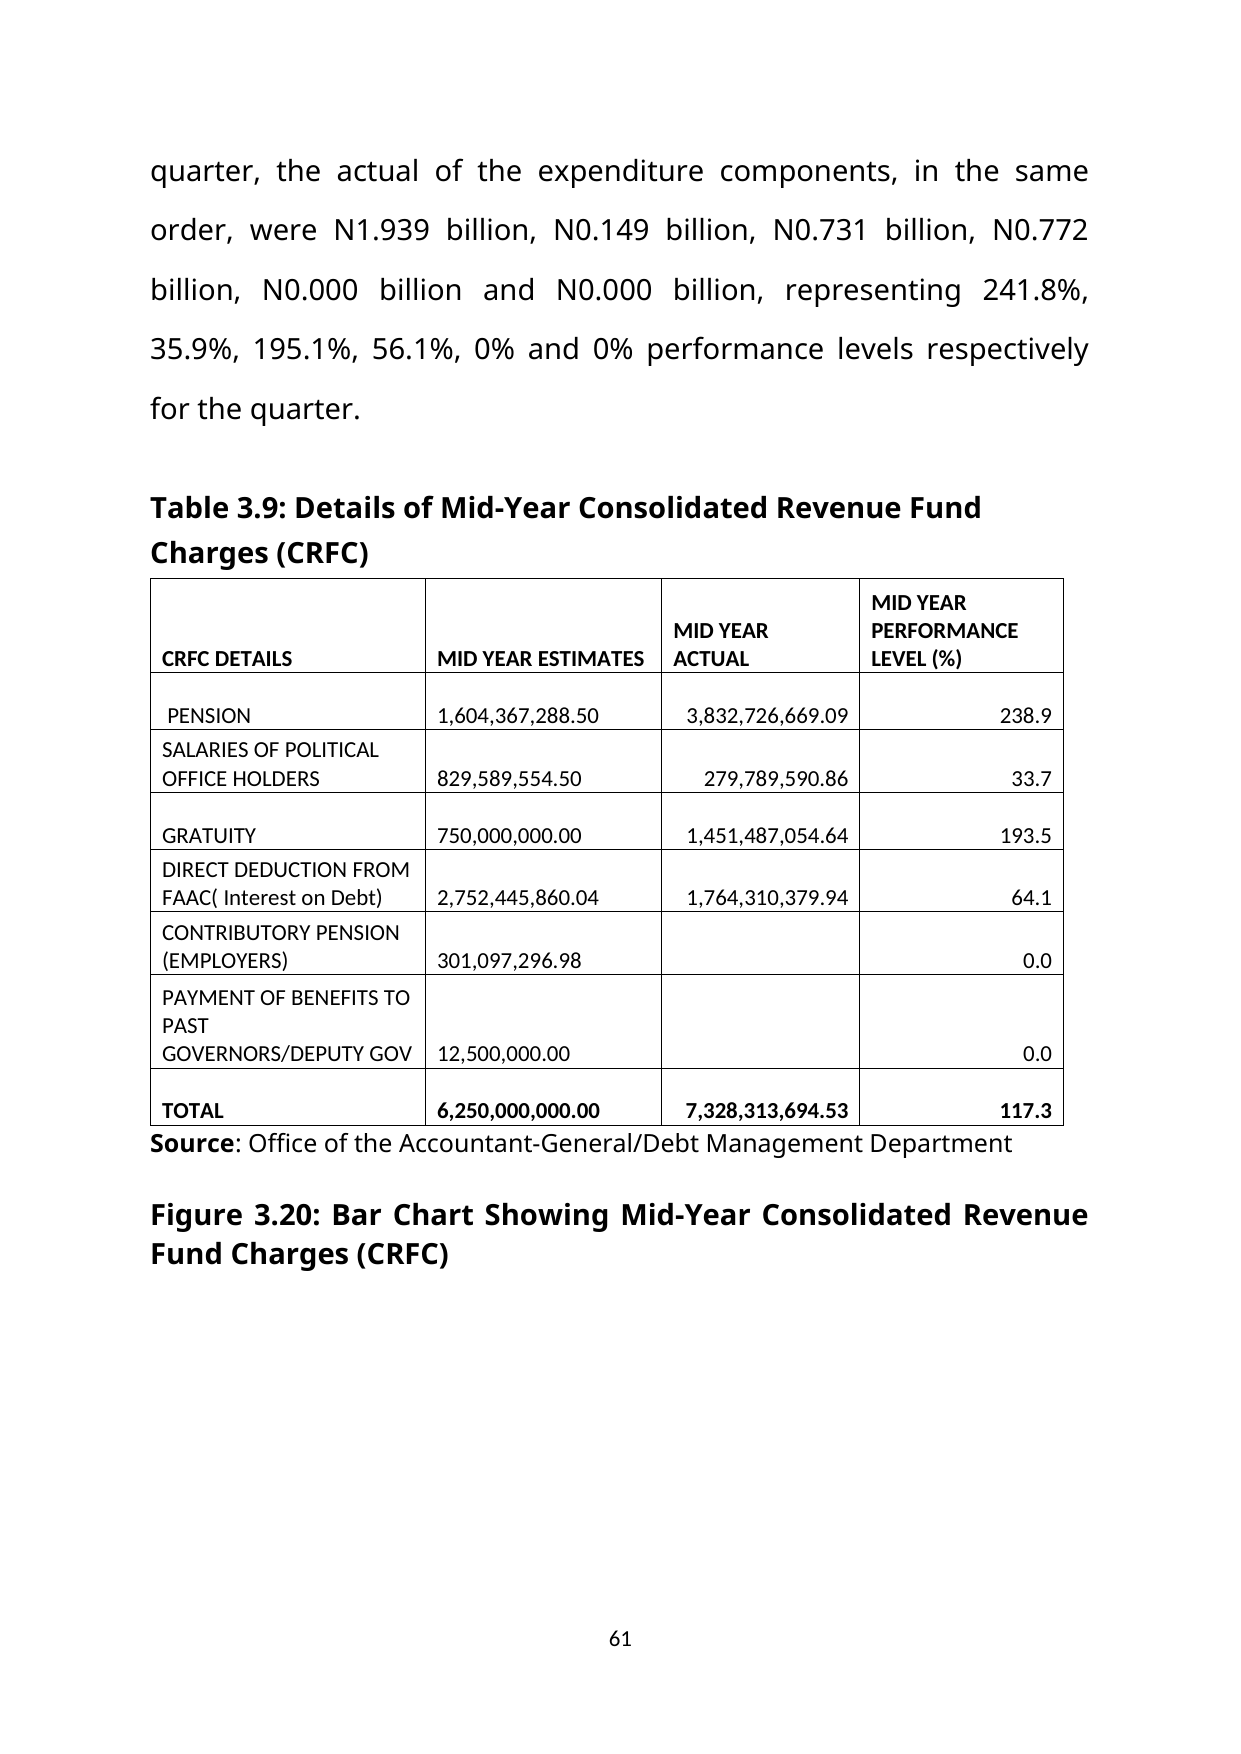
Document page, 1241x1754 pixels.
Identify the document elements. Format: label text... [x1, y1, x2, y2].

table_cell 64.1 [860, 850, 1063, 911]
table_header CRFC DETAILS [151, 579, 425, 672]
table_cell GRATUITY [151, 793, 425, 849]
text Table 3.9: Details of Mid-Year Consolidated Revenue Fund Charges (CRFC) [150, 487, 1090, 572]
table_cell 12,500,000.00 [426, 975, 661, 1067]
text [150, 150, 1090, 428]
table_header MID YEAR PERFORMANCE LEVEL (%) [860, 579, 1063, 672]
text Source: Office of the Accountant-General/Debt Management Department [150, 1126, 1090, 1160]
table_cell 193.5 [860, 793, 1063, 849]
table_header MID YEAR ACTUAL [662, 579, 859, 672]
table_cell 3,832,726,669.09 [662, 673, 859, 729]
table_cell 6,250,000,000.00 [426, 1069, 661, 1124]
table_cell 1,764,310,379.94 [662, 850, 859, 911]
table_cell 2,752,445,860.04 [426, 850, 661, 911]
table_cell 1,451,487,054.64 [662, 793, 859, 849]
table_cell DIRECT DEDUCTION FROM FAAC( Interest on Debt) [151, 850, 425, 911]
table_cell 829,589,554.50 [426, 730, 661, 792]
table_cell 33.7 [860, 730, 1063, 792]
table_cell 0.0 [860, 912, 1063, 974]
table_cell [662, 912, 859, 974]
table_cell 1,604,367,288.50 [426, 673, 661, 729]
table_cell [662, 975, 859, 1067]
table_cell 7,328,313,694.53 [662, 1069, 859, 1124]
table_cell 238.9 [860, 673, 1063, 729]
text Figure 3.20: Bar Chart Showing Mid-Year Consolidated Revenue Fund Charges (CRFC) [150, 1194, 1090, 1273]
table_cell TOTAL [151, 1069, 425, 1124]
table_cell PENSION [151, 673, 425, 729]
table_cell PAYMENT OF BENEFITS TO PAST GOVERNORS/DEPUTY GOV [151, 975, 425, 1067]
table_cell 279,789,590.86 [662, 730, 859, 792]
table_cell SALARIES OF POLITICAL OFFICE HOLDERS [151, 730, 425, 792]
table_cell 117.3 [860, 1069, 1063, 1124]
table_cell 301,097,296.98 [426, 912, 661, 974]
table_cell 750,000,000.00 [426, 793, 661, 849]
table_cell CONTRIBUTORY PENSION (EMPLOYERS) [151, 912, 425, 974]
table_cell 0.0 [860, 975, 1063, 1067]
table_header MID YEAR ESTIMATES [426, 579, 661, 672]
